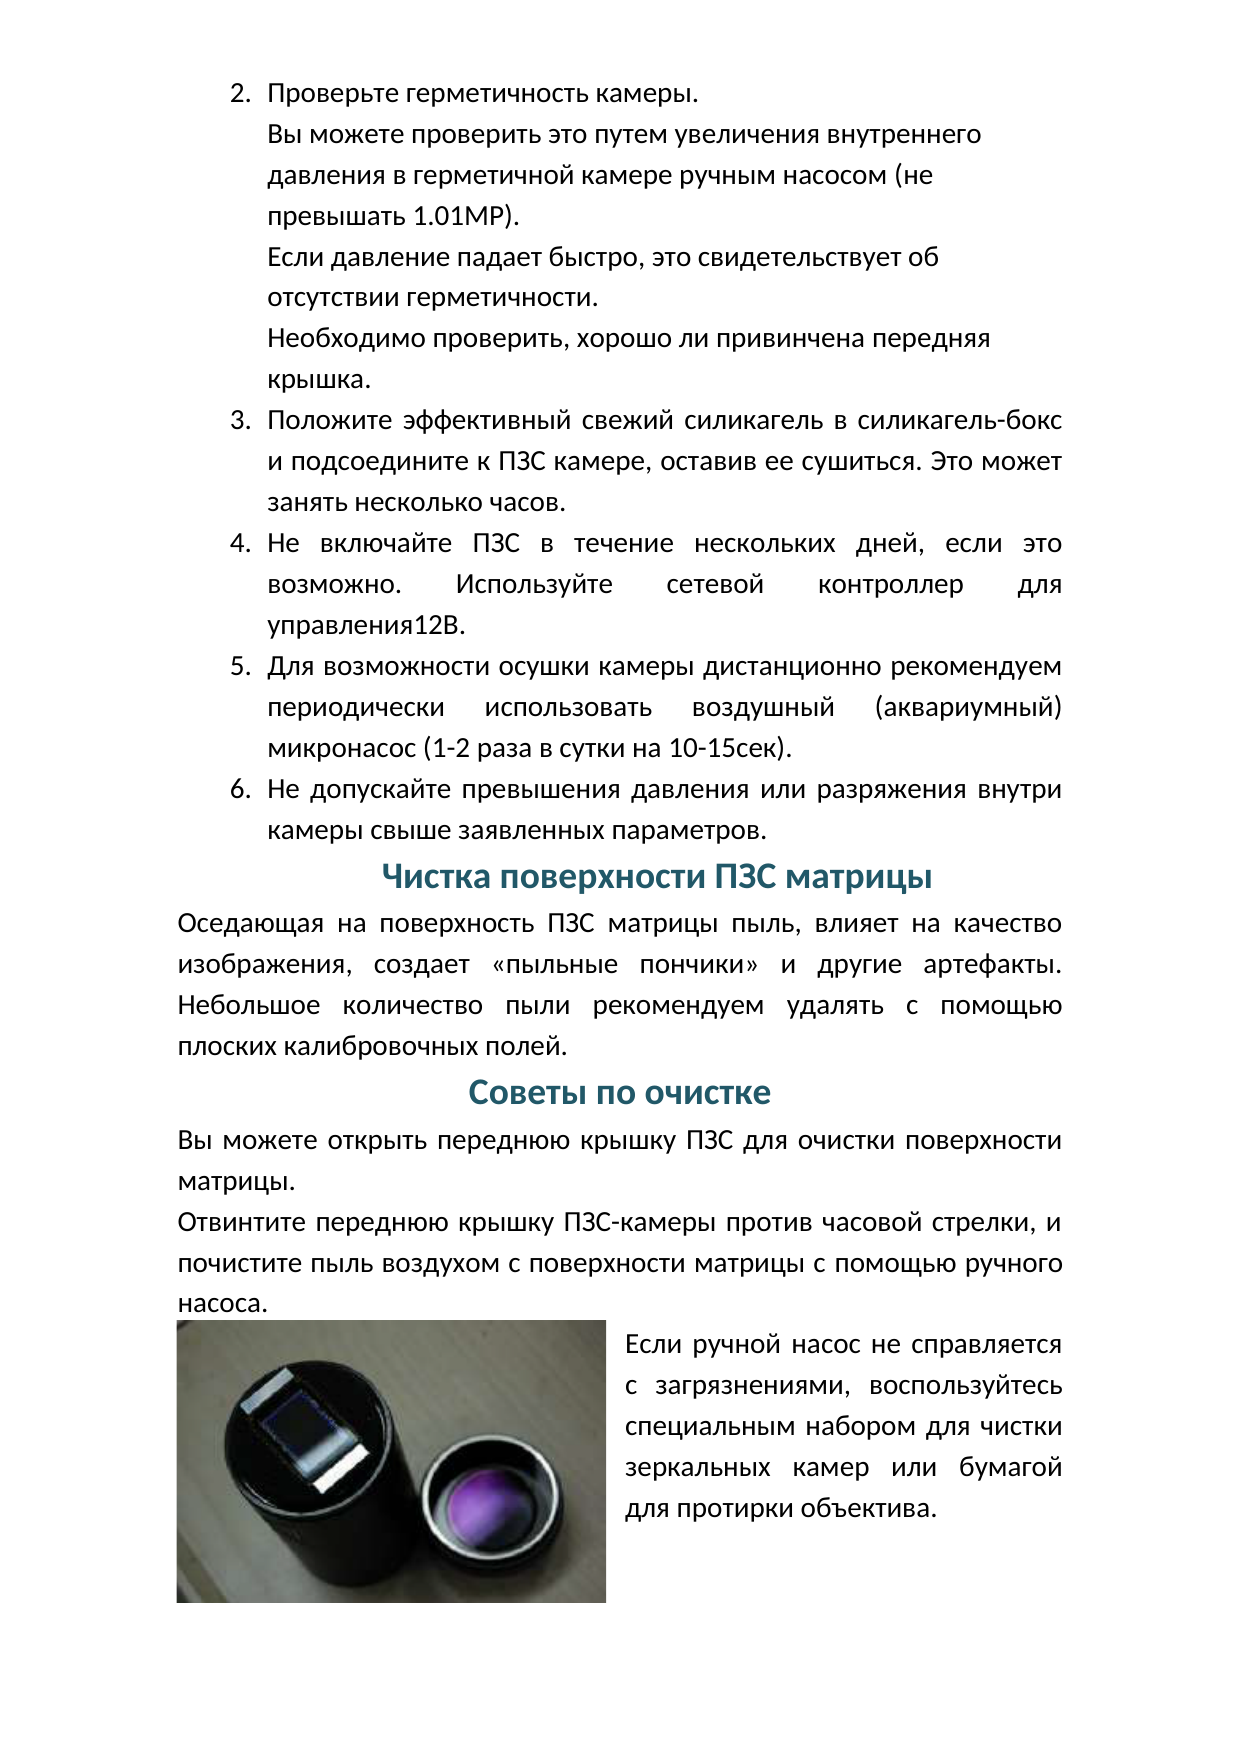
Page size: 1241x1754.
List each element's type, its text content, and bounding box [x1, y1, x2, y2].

list Чистка поверхности ПЗС матрицы [252, 852, 1063, 897]
list Для возможности осушки камеры дистанционно рекомендуем периодически использовать воздушный (аквариумный) микронасос (1-2 раза в сутки на 10-15сек). [229, 647, 1063, 764]
list Оседающая на поверхность ПЗС матрицы пыль, влияет на качество изображения, создает «пыльные пончики» и другие артефакты. Небольшое количество пыли рекомендуем удалять с помощью плоских калибровочных полей. [177, 904, 1063, 1063]
list Положите эффективный свежий силикагель в силикагель-бокс и подсоедините к ПЗС камере, оставив ее сушиться. Это может занять несколько часов. [229, 401, 1063, 519]
list Проверьте герметичность камеры. Вы можете проверить это путем увеличения внутреннего давления в герметичной камере ручным насосом (не превышать 1.01MP). [229, 74, 1063, 232]
list Если давление падает быстро, это свидетельствует об отсутствии герметичности. Необходимо проверить, хорошо ли привинчена передняя крышка. [267, 238, 1063, 396]
list Советы по очистке [177, 1068, 1063, 1114]
list Если ручной насос не справляется с загрязнениями, воспользуйтесь специальным набором для чистки зеркальных камер или бумагой для протирки объектива. [607, 1326, 1063, 1525]
list Вы можете открыть переднюю крышку ПЗС для очистки поверхности матрицы. Отвинтите переднюю крышку ПЗС-камеры против часовой стрелки, и почистите пыль воздухом с поверхности матрицы с помощью ручного насоса. [177, 1121, 1063, 1320]
list Не допускайте превышения давления или разряжения внутри камеры свыше заявленных параметров. [229, 770, 1063, 846]
list Не включайте ПЗС в течение нескольких дней, если это возможно. Используйте сетевой контроллер для управления12В. [229, 524, 1063, 642]
